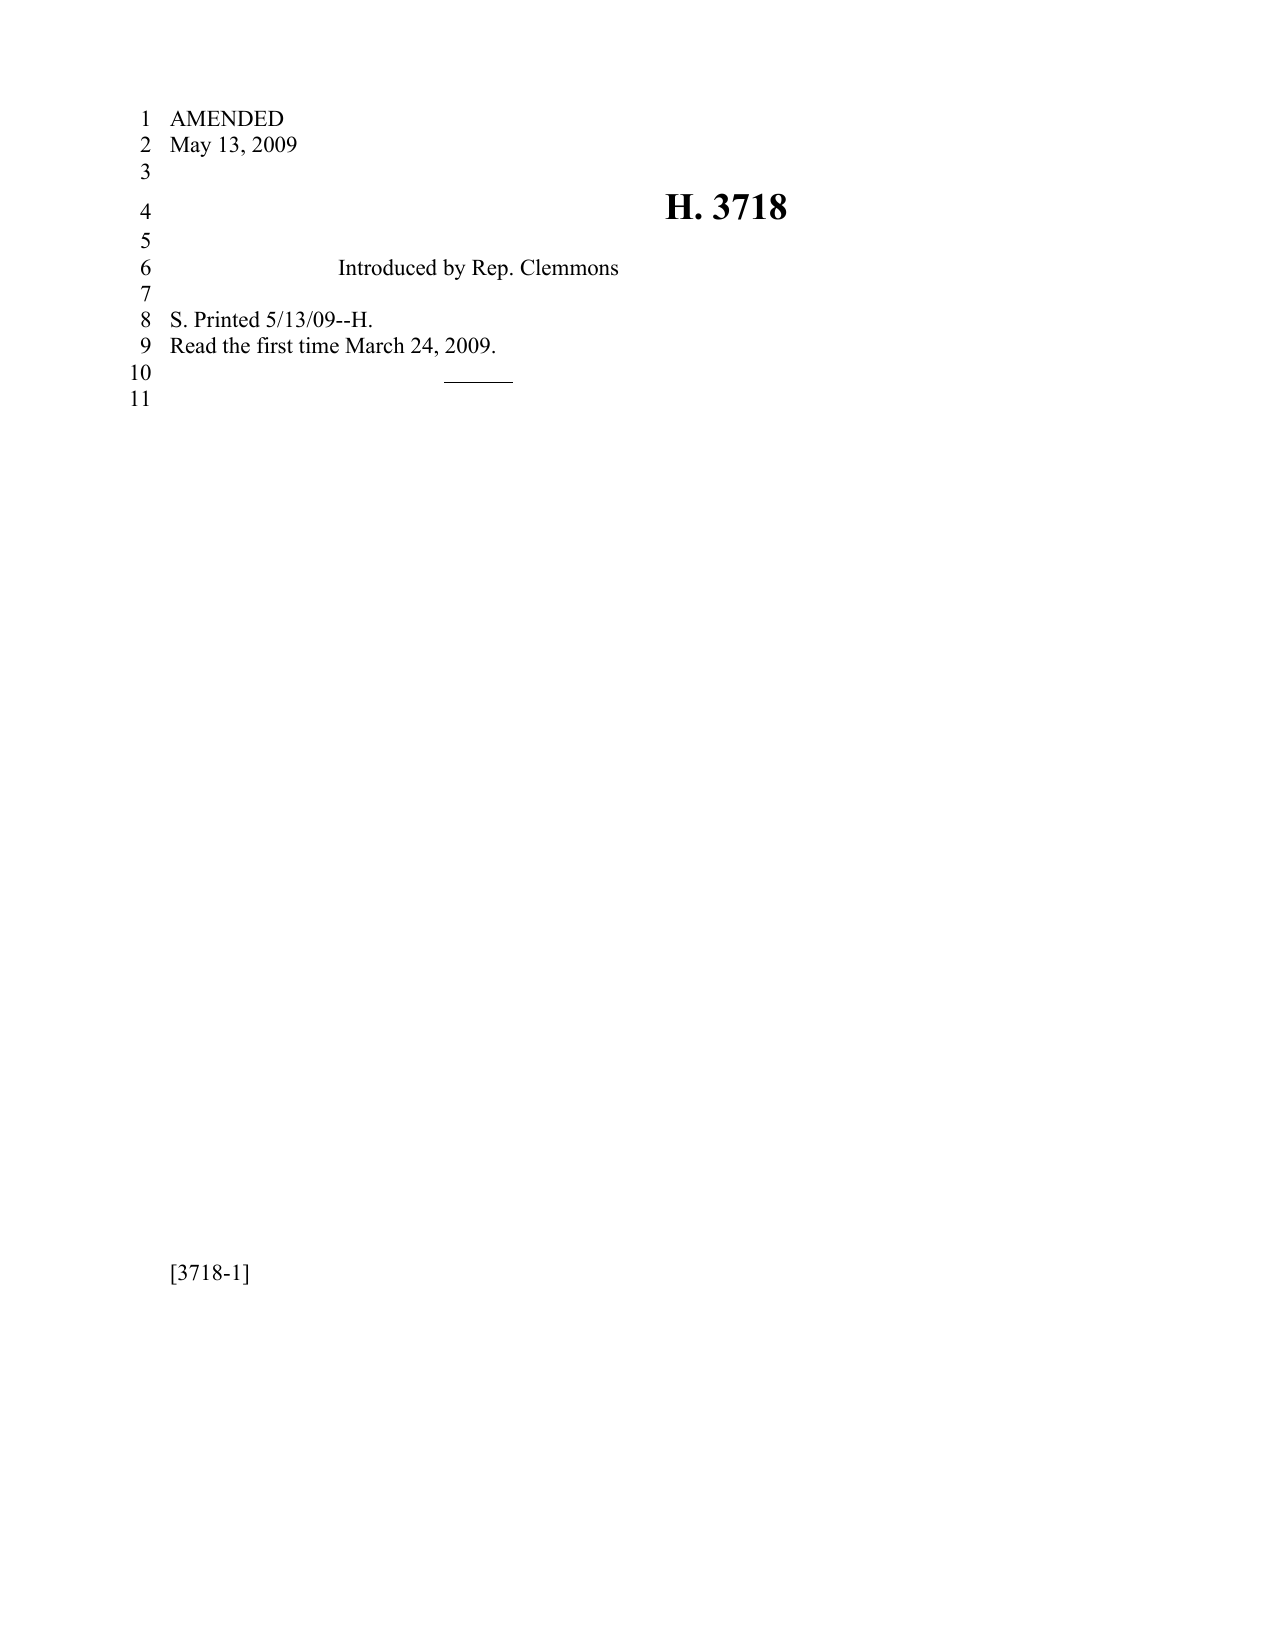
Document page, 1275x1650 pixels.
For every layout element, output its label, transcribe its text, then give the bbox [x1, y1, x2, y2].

text AMENDED [169, 105, 787, 131]
text Read the first time March 24, 2009. [169, 333, 787, 359]
text H. 3718 [169, 184, 787, 227]
text May 13, 2009 [169, 131, 787, 158]
text Introduced by Rep. Clemmons [169, 253, 787, 280]
text S. Printed 5/13/09--H. [169, 306, 787, 333]
